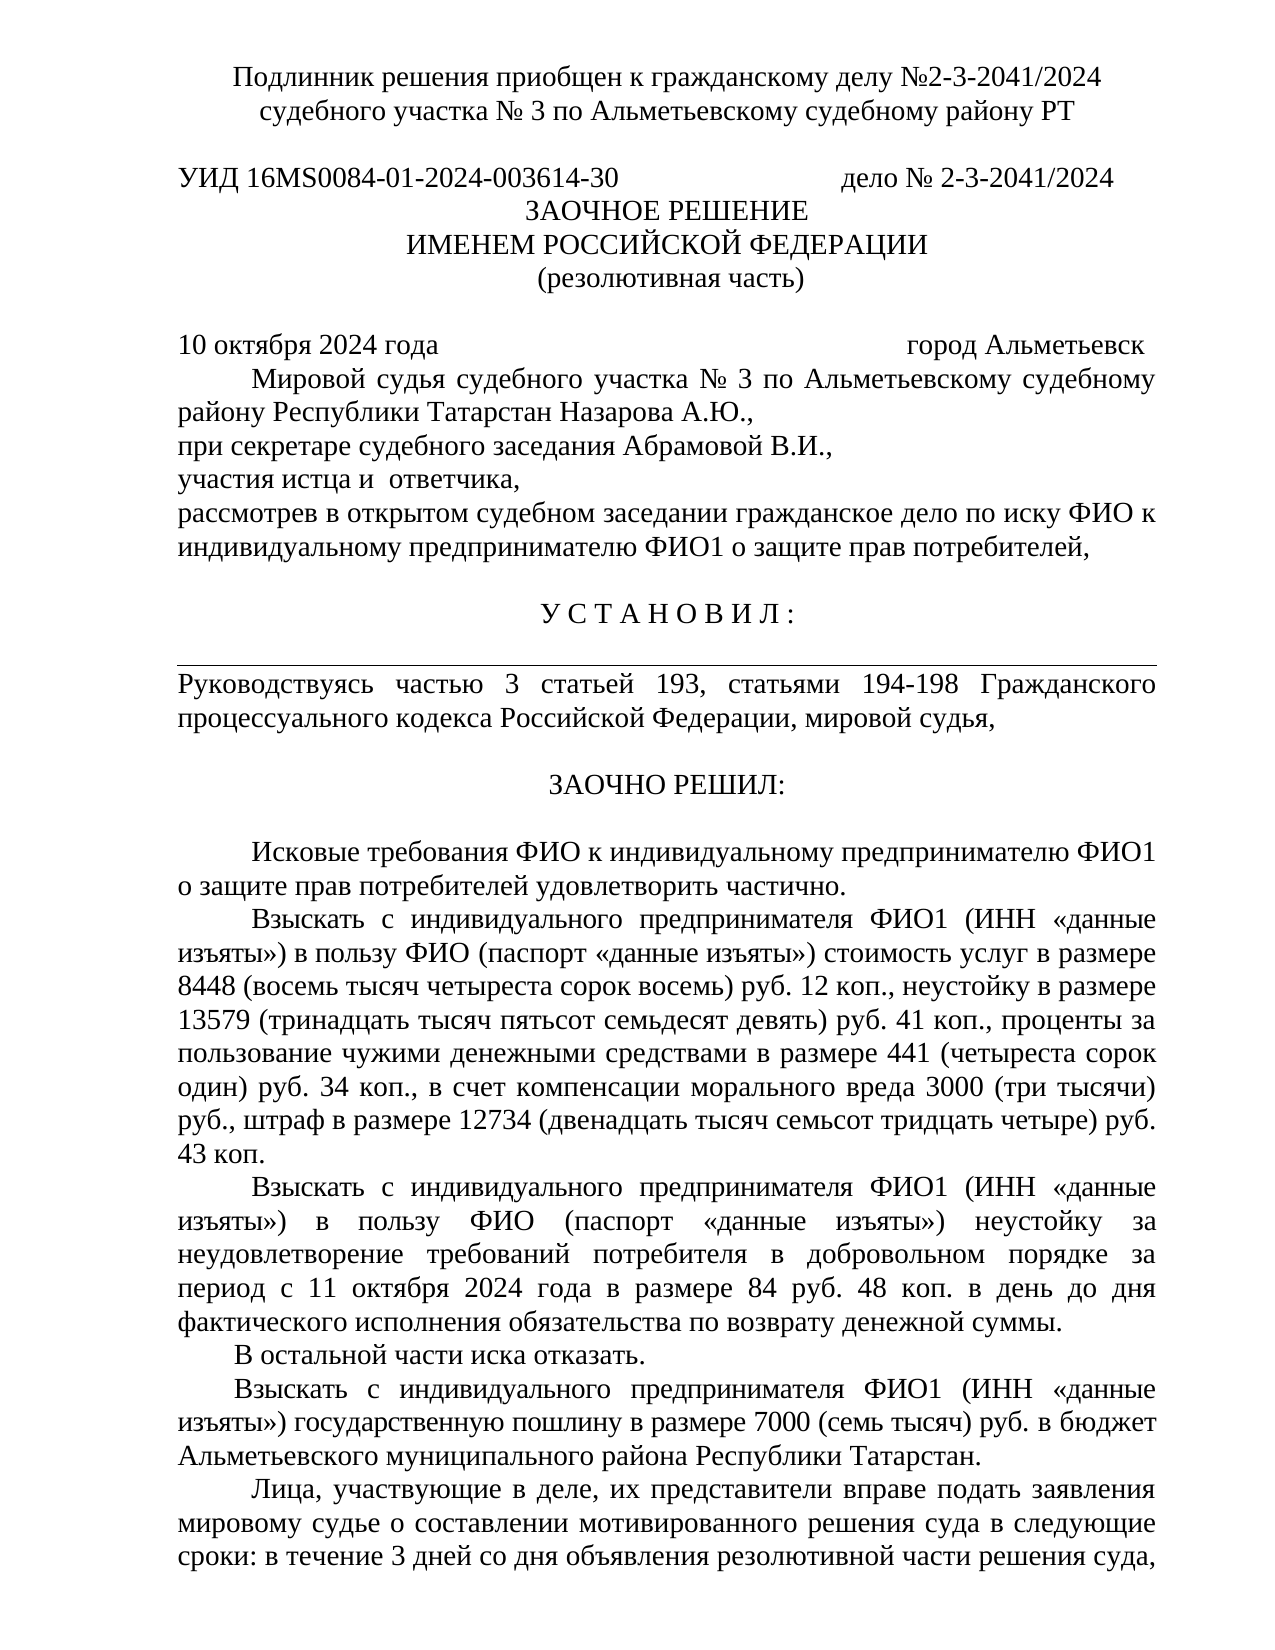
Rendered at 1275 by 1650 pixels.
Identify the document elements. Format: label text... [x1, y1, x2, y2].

text Взыскать с индивидуального предпринимателя ФИО1 (ИНН «данные изъяты») государственную пошлину в размере 7000 (семь тысяч) руб. в бюджет Альметьевского муниципального района Республики Татарстан. [177, 1371, 1157, 1471]
text при секретаре судебного заседания Абрамовой В.И., [177, 428, 1157, 462]
text Подлинник решения приобщен к гражданскому делу №2-3-2041/2024 судебного участка № 3 по Альметьевскому судебному району РТ [177, 59, 1157, 126]
text Взыскать с индивидуального предпринимателя ФИО1 (ИНН «данные изъяты») в пользу ФИО (паспорт «данные изъяты») стоимость услуг в размере 8448 (восемь тысяч четыреста сорок восемь) руб. 12 коп., неустойку в размере 13579 (тринадцать тысяч пятьсот семьдесят девять) руб. 41 коп., проценты за пользование чужими денежными средствами в размере 441 (четыреста сорок один) руб. 34 коп., в счет компенсации морального вреда 3000 (три тысячи) руб., штраф в размере 12734 (двенадцать тысяч семьсот тридцать четыре) руб. 43 коп. [177, 901, 1157, 1169]
text Исковые требования ФИО к индивидуальному предпринимателю ФИО1 о защите прав потребителей удовлетворить частично. [177, 834, 1157, 901]
text Мировой судья судебного участка № 3 по Альметьевскому судебному району Республики Татарстан Назарова А.Ю., [177, 361, 1157, 428]
text ИМЕНЕМ РОССИЙСКОЙ ФЕДЕРАЦИИ [177, 227, 1157, 260]
text В остальной части иска отказать. [177, 1337, 1157, 1371]
text ЗАОЧНО РЕШИЛ: [177, 767, 1157, 801]
text УИД 16MS0084-01-2024-003614-30 дело № 2-3-2041/2024 [177, 160, 1157, 193]
text 10 октября 2024 года город Альметьевск [177, 327, 1157, 361]
text Взыскать с индивидуального предпринимателя ФИО1 (ИНН «данные изъяты») в пользу ФИО (паспорт «данные изъяты») неустойку за неудовлетворение требований потребителя в добровольном порядке за период с 11 октября 2024 года в размере 84 руб. 48 коп. в день до дня фактического исполнения обязательства по возврату денежной суммы. [177, 1169, 1157, 1337]
text (резолютивная часть) [177, 260, 1157, 294]
text ЗАОЧНОЕ РЕШЕНИЕ [177, 193, 1157, 227]
text Руководствуясь частью 3 статьей 193, статьями 194-198 Гражданского процессуального кодекса Российской Федерации, мировой судья, [177, 666, 1157, 733]
text У С Т А Н О В И Л : [177, 596, 1157, 629]
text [177, 1471, 1157, 1572]
text участия истца и ответчика, [177, 462, 1157, 495]
text рассмотрев в открытом судебном заседании гражданское дело по иску ФИО к индивидуальному предпринимателю ФИО1 о защите прав потребителей, [177, 495, 1157, 562]
